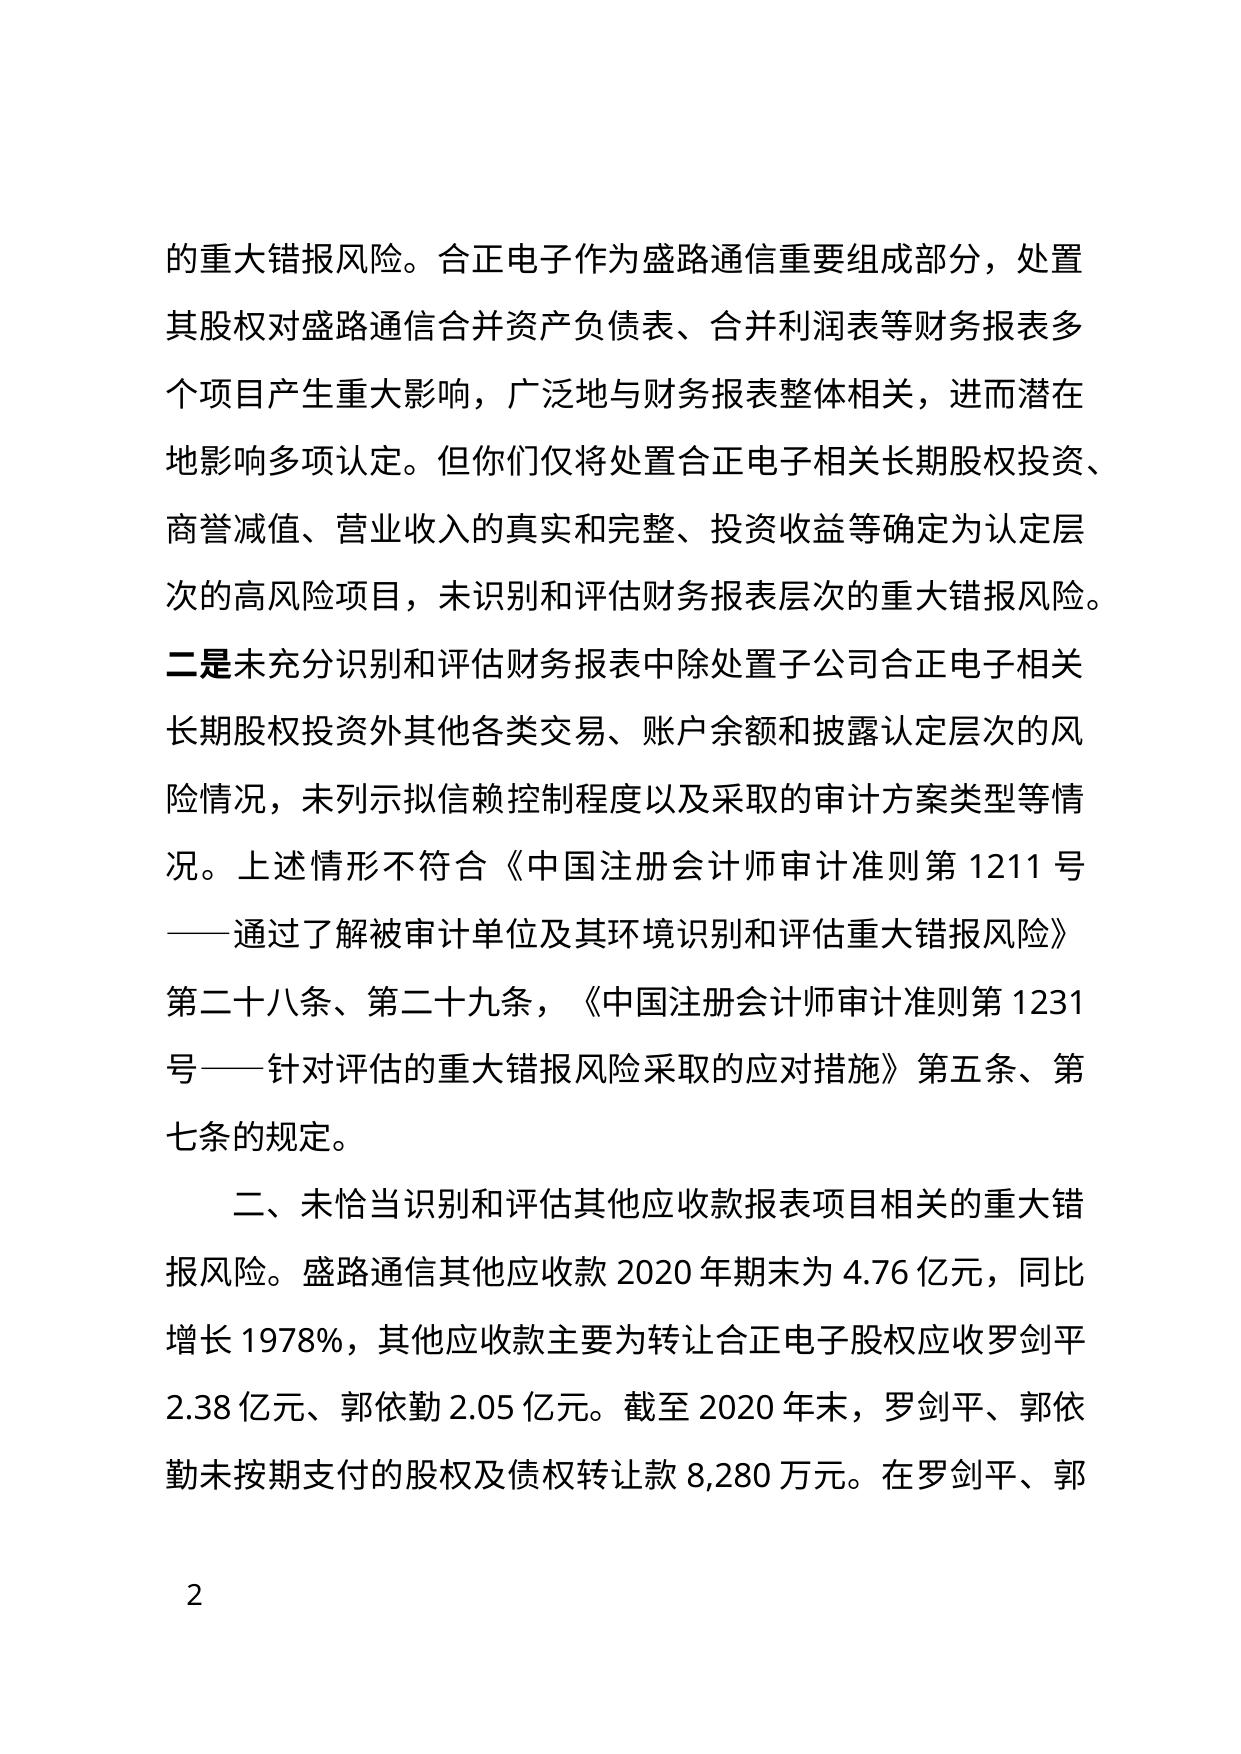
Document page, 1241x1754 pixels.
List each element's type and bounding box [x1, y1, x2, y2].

list [165, 233, 1087, 1159]
list [165, 1178, 1087, 1497]
